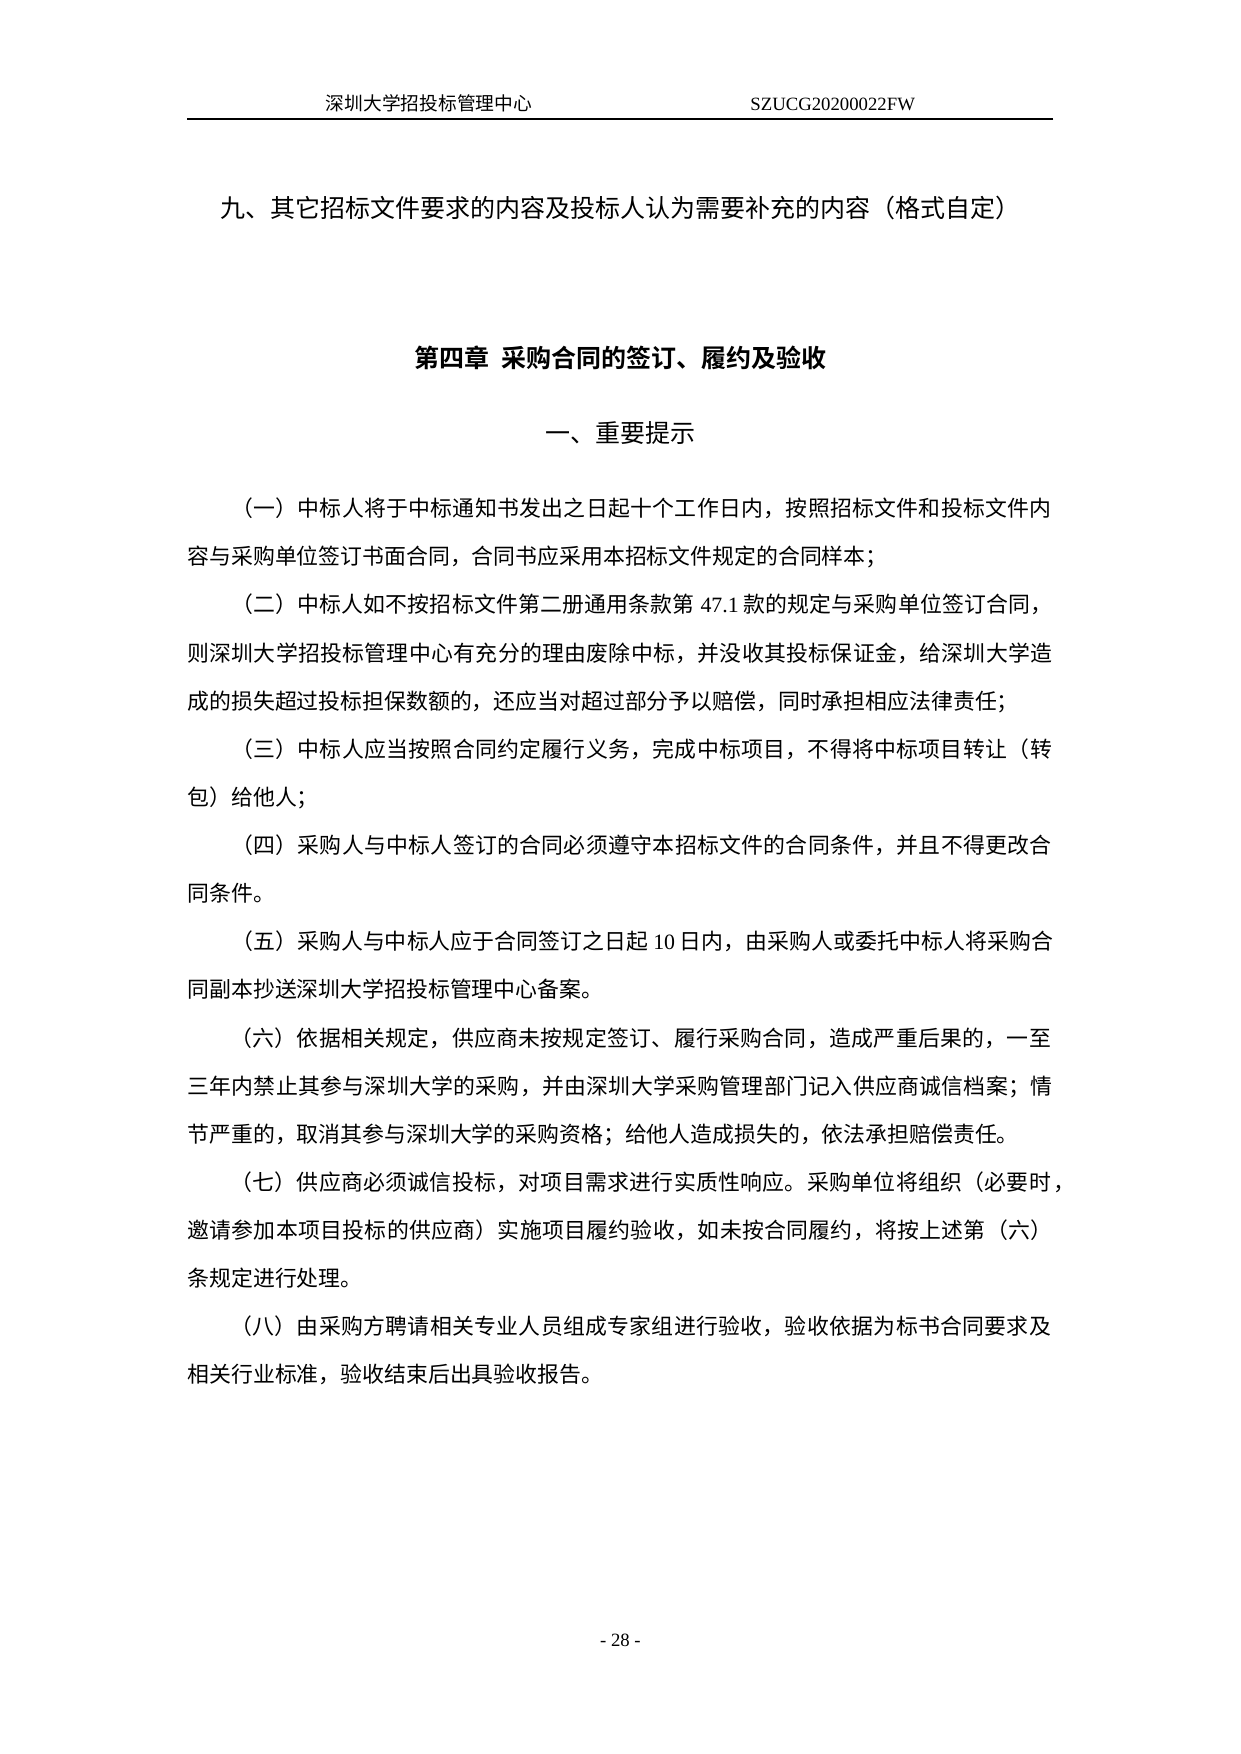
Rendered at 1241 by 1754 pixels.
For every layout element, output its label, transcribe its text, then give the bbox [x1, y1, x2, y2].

text 九、其它招标文件要求的内容及投标人认为需要补充的内容（格式自定） [187, 182, 1053, 230]
text 第四章 采购合同的签订、履约及验收 [187, 333, 1053, 381]
text （二）中标人如不按招标文件第二册通用条款第47.1款的规定与采购单位签订合同，则深圳大学招投标管理中心有充分的理由废除中标，并没收其投标保证金，给深圳大学造成的损失超过投标担保数额的，还应当对超过部分予以赔偿，同时承担相应法律责任； [187, 579, 1053, 724]
text （五）采购人与中标人应于合同签订之日起10日内，由采购人或委托中标人将采购合同副本抄送深圳大学招投标管理中心备案。 [187, 916, 1053, 1012]
text （七）供应商必须诚信投标，对项目需求进行实质性响应。采购单位将组织（必要时，邀请参加本项目投标的供应商）实施项目履约验收，如未按合同履约，将按上述第（六）条规定进行处理。 [187, 1157, 1053, 1301]
text （八）由采购方聘请相关专业人员组成专家组进行验收，验收依据为标书合同要求及相关行业标准，验收结束后出具验收报告。 [187, 1301, 1053, 1397]
text （四）采购人与中标人签订的合同必须遵守本招标文件的合同条件，并且不得更改合同条件。 [187, 820, 1053, 916]
text （六）依据相关规定，供应商未按规定签订、履行采购合同，造成严重后果的，一至三年内禁止其参与深圳大学的采购，并由深圳大学采购管理部门记入供应商诚信档案；情节严重的，取消其参与深圳大学的采购资格；给他人造成损失的，依法承担赔偿责任。 [187, 1012, 1053, 1157]
text 一、重要提示 [187, 408, 1053, 456]
text （三）中标人应当按照合同约定履行义务，完成中标项目，不得将中标项目转让（转包）给他人； [187, 724, 1053, 820]
text （一）中标人将于中标通知书发出之日起十个工作日内，按照招标文件和投标文件内容与采购单位签订书面合同，合同书应采用本招标文件规定的合同样本； [187, 483, 1053, 579]
